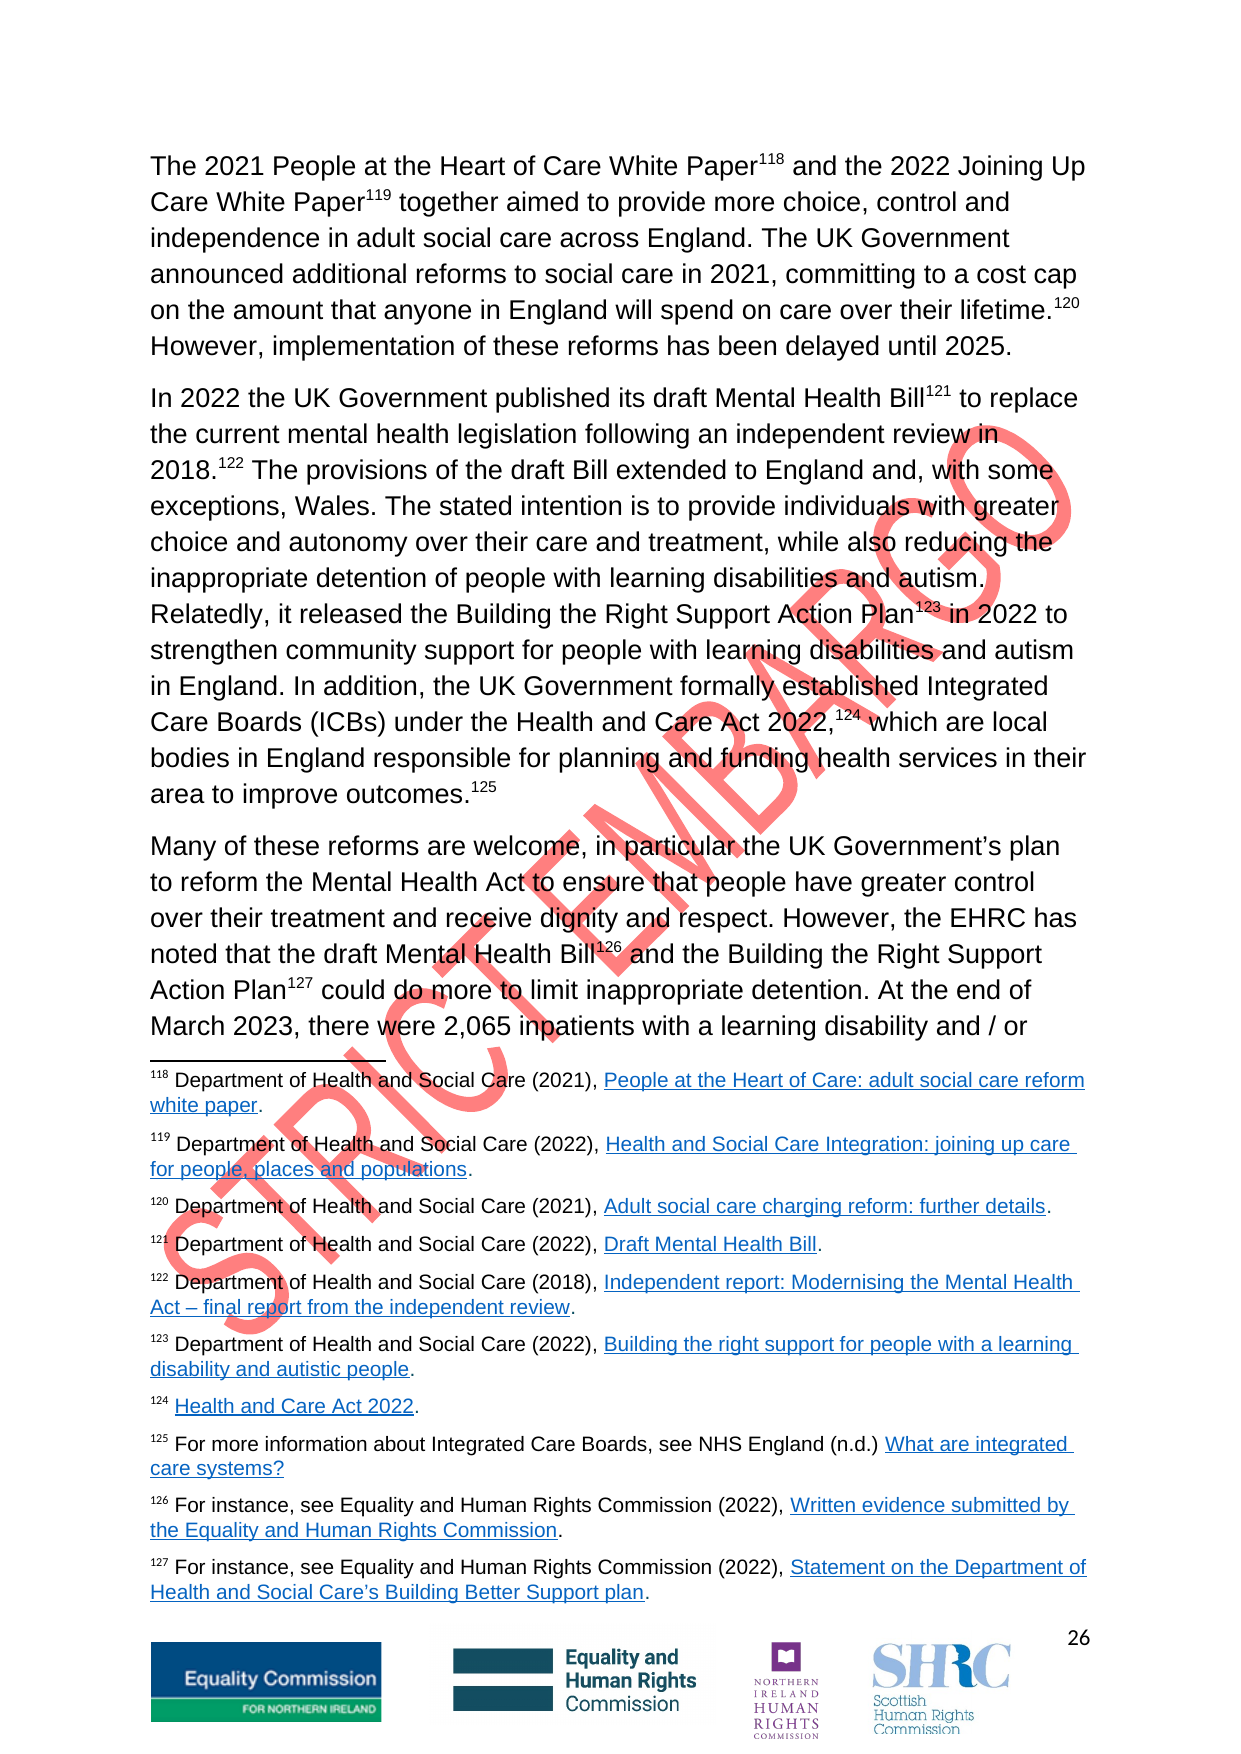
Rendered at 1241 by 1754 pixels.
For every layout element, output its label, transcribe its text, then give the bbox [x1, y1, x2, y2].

text The 2021 People at the Heart of Care White Paper and the 2022 Joining Up Care White Paper together aimed to provide more choice, control and independence in adult social care across England. The UK Government announced additional reforms to social care in 2021, committing to a cost cap on the amount that anyone in England will spend on care over their lifetime. However, implementation of these reforms has been delayed until 2025. [150, 150, 1090, 361]
text In 2022 the UK Government published its draft Mental Health Bill to replace the current mental health legislation following an independent review in 2018. The provisions of the draft Bill extended to England and, with some exceptions, Wales. The stated intention is to provide individuals with greater choice and autonomy over their care and treatment, while also reducing the inappropriate detention of people with learning disabilities and autism. Relatedly, it released the Building the Right Support Action Plan in 2022 to strengthen community support for people with learning disabilities and autism in England. In addition, the UK Government formally established Integrated Care Boards (ICBs) under the Health and Care Act 2022, which are local bodies in England responsible for planning and funding health services in their area to improve outcomes. [150, 382, 1090, 809]
text Many of these reforms are welcome, in particular the UK Government’s plan to reform the Mental Health Act to ensure that people have greater control over their treatment and receive dignity and respect. However, the EHRC has noted that the draft Mental Health Bill and the Building the Right Support Action Plan could do more to limit inappropriate detention. At the end of March 2023, there were 2,065 inpatients with a learning disability and / or autism. This evidence also showed that 55% had a length of stay of two years or more, and 17% of those had a total length of stay of ten years or more. A review in 2020 also found many examples of care that was ‘undignified, inhumane and that potentially breached people’s basic human rights’. There have been recent allegations of serious abuse, including physical and verbal mistreatment of patients by staff at care facilities, such as the Edenfield Centre mental health unit. [150, 830, 1090, 1041]
picture [150, 1642, 382, 1720]
picture [746, 1631, 826, 1752]
